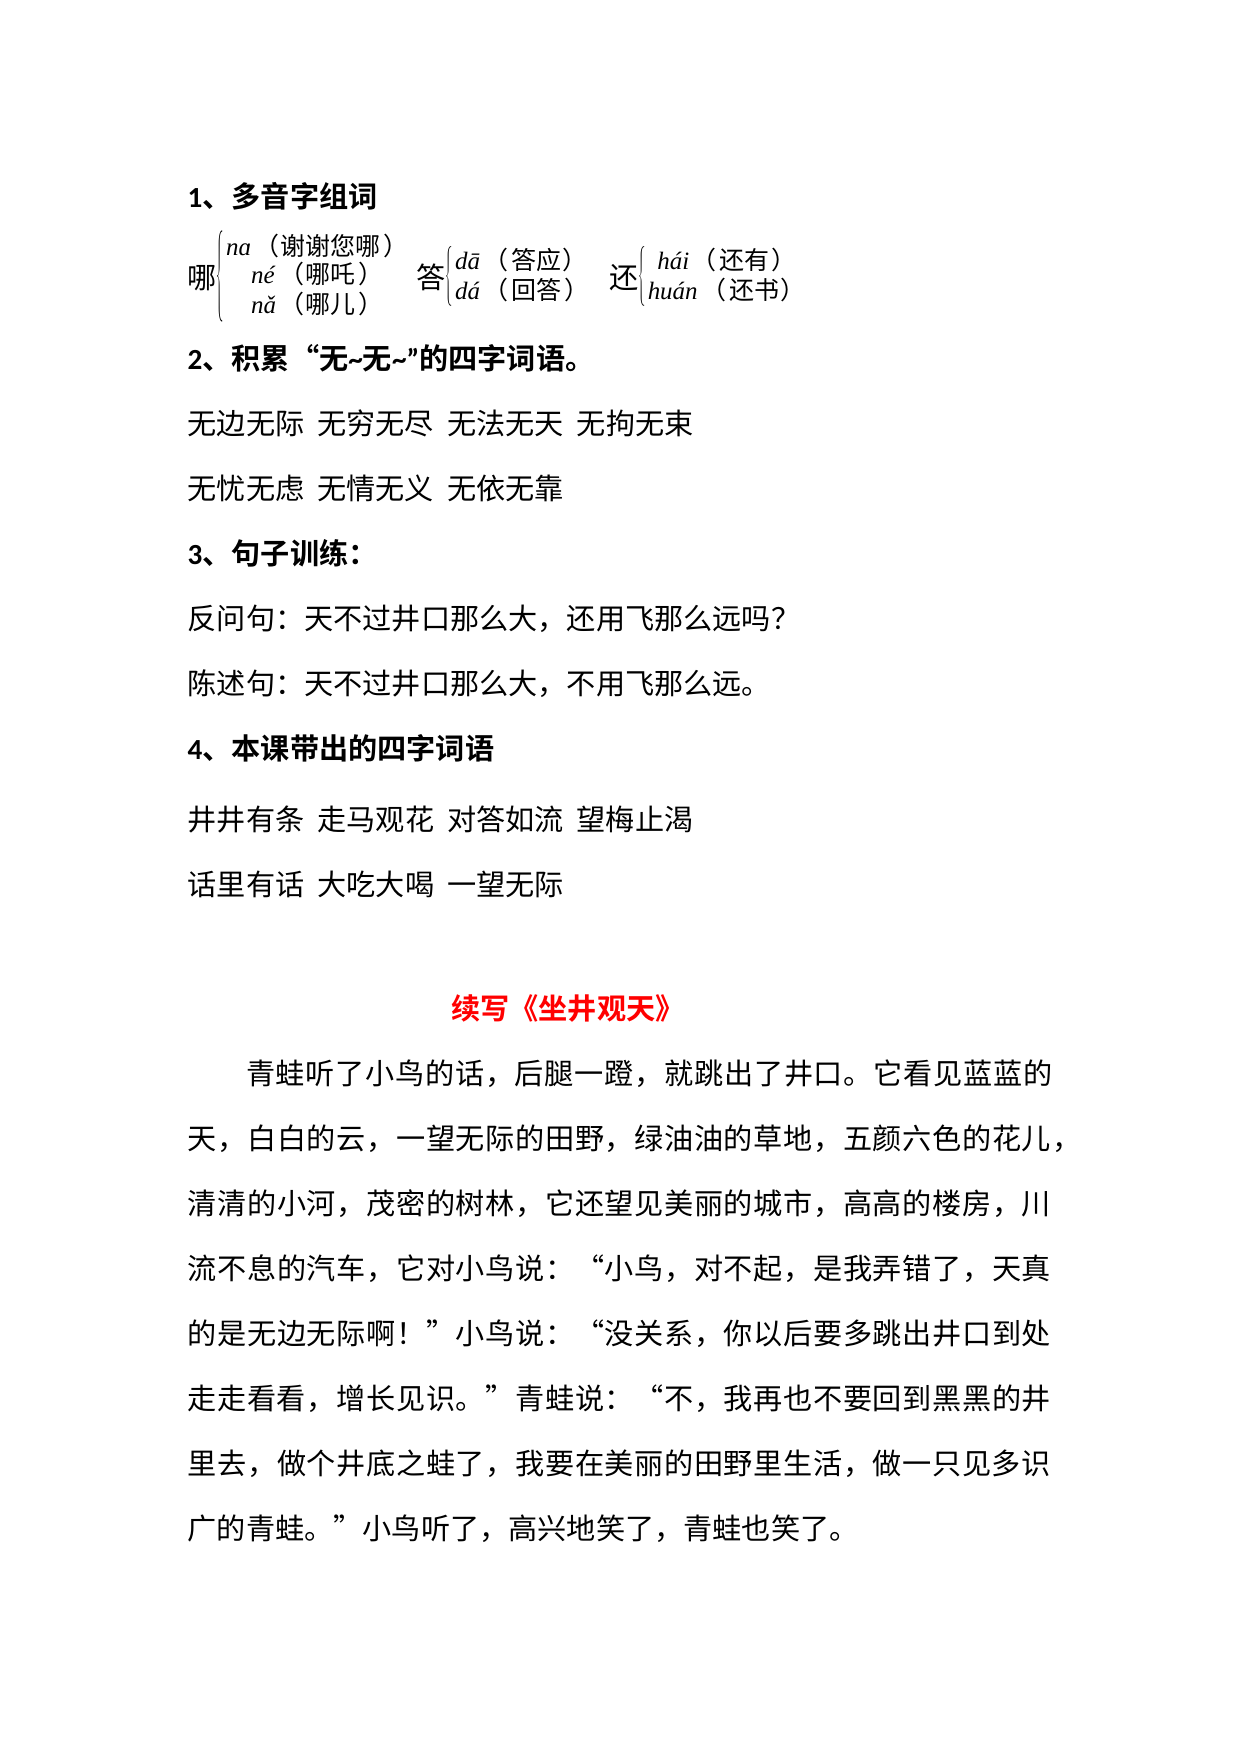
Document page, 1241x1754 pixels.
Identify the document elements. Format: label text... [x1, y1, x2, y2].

list 积累“无~无~”的四字词语。 [187, 324, 1053, 389]
text 青蛙听了小鸟的话，后腿一蹬，就跳出了井口。它看见蓝蓝的天，白白的云，一望无际的田野，绿油油的草地，五颜六色的花儿，清清的小河，茂密的树林，它还望见美丽的城市，高高的楼房，川流不息的汽车，它对小鸟说：“小鸟，对不起，是我弄错了，天真的是无边无际啊！”小鸟说：“没关系，你以后要多跳出井口到处走走看看，增长见识。”青蛙说：“不，我再也不要回到黑黑的井里去，做个井底之蛙了，我要在美丽的田野里生活，做一只见多识广的青蛙。”小鸟听了，高兴地笑了，青蛙也笑了。 [187, 1039, 1053, 1559]
text 哪 答 还 [187, 227, 1053, 324]
text 话里有话 大吃大喝 一望无际 [187, 844, 1053, 909]
text 反问句：天不过井口那么大，还用飞那么远吗？ [187, 584, 1053, 649]
list 多音字组词 [187, 162, 1053, 227]
text 无忧无虑 无情无义 无依无靠 [187, 454, 1053, 519]
list 句子训练： [187, 519, 1053, 584]
list 本课带出的四字词语 [187, 714, 1053, 779]
text 井井有条 走马观花 对答如流 望梅止渴 [187, 779, 1053, 844]
text 无边无际 无穷无尽 无法无天 无拘无束 [187, 389, 1053, 454]
text 续写《坐井观天》 [187, 974, 1053, 1039]
text 陈述句：天不过井口那么大，不用飞那么远。 [187, 649, 1053, 714]
